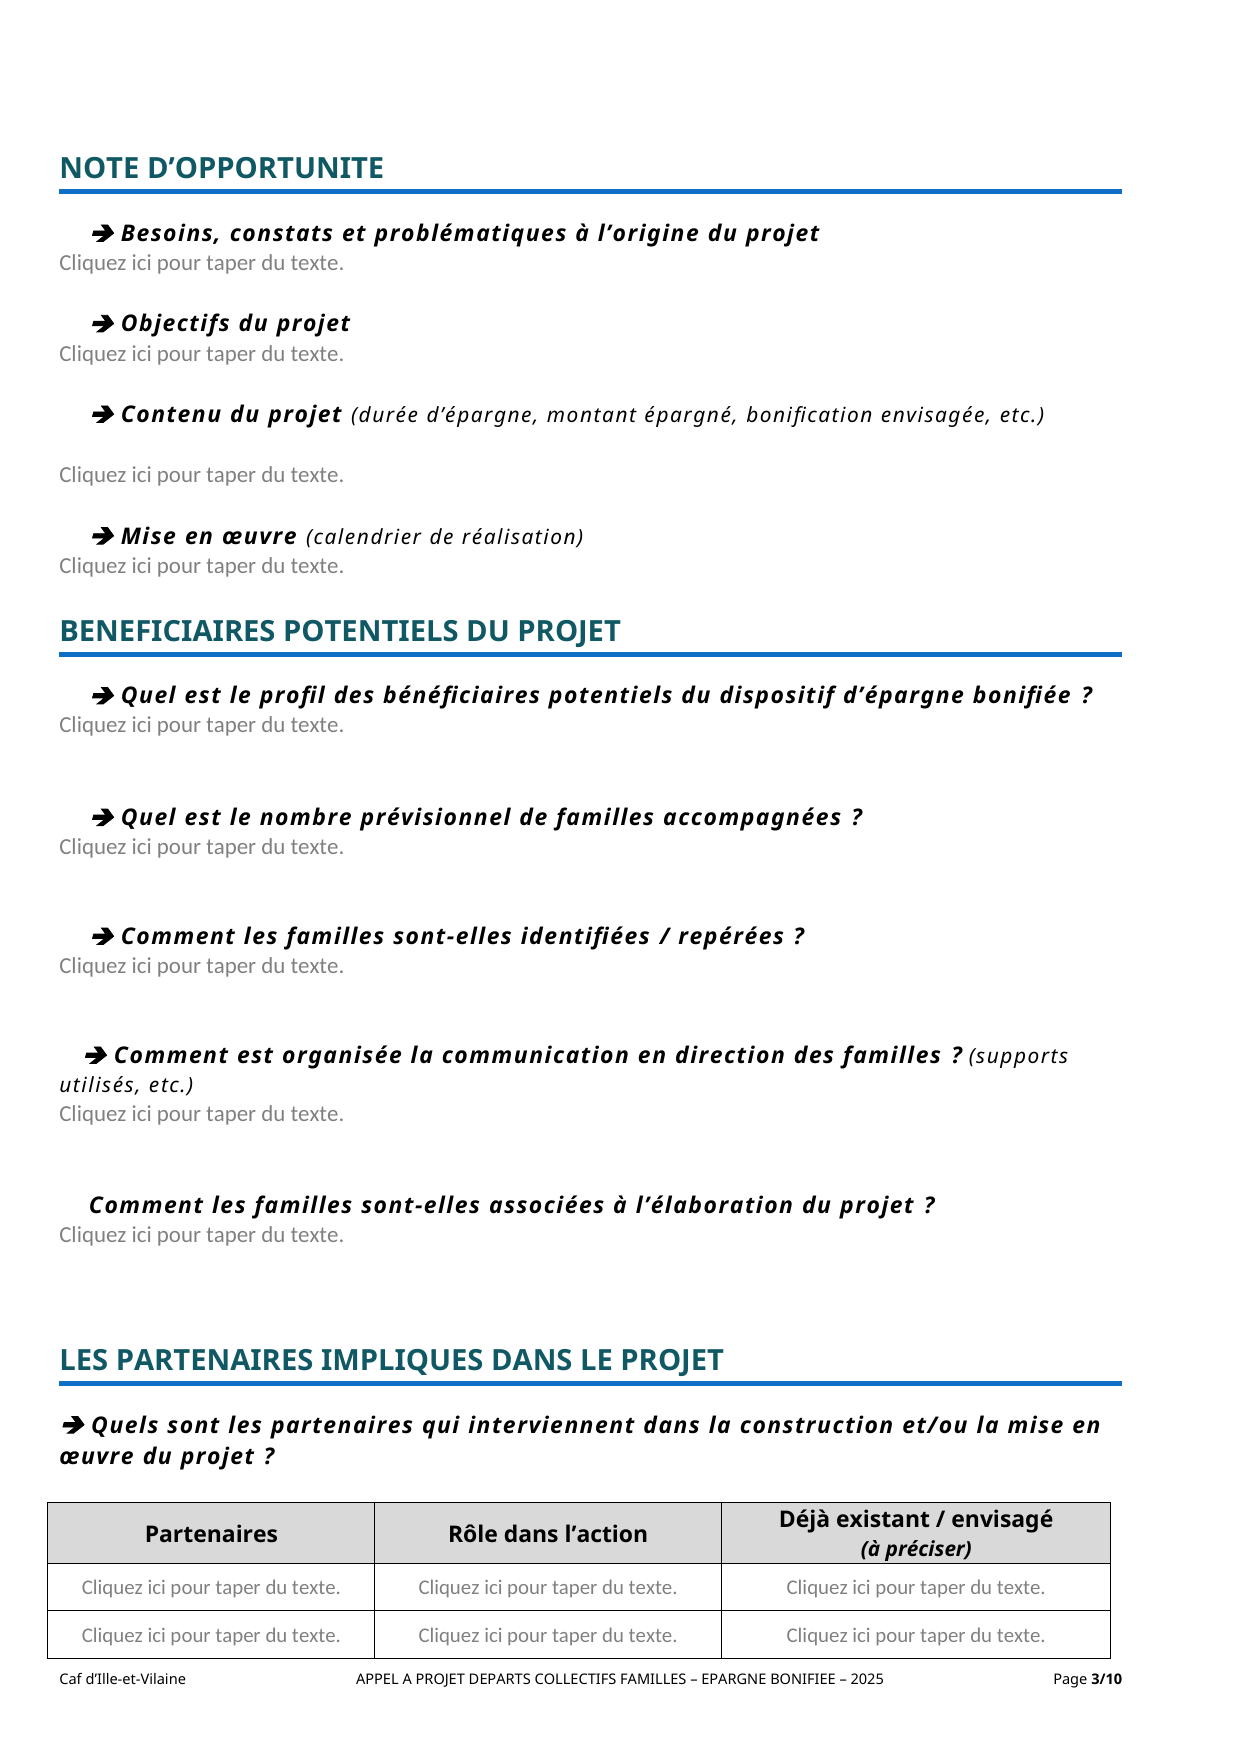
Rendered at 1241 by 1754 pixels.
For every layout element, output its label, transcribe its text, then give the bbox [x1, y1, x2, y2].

subtitle Quel est le nombre prévisionnel de familles accompagnées ? [59, 801, 1122, 832]
table_header Partenaires [48, 1503, 374, 1563]
subtitle Besoins, constats et problématiques à l’origine du projet [59, 217, 1122, 248]
subtitle LES PARTENAIRES IMPLIQUES DANS LE PROJET [59, 1339, 1122, 1381]
subtitle Contenu du projet (durée d’épargne, montant épargné, bonification envisagée, etc.) [59, 398, 1122, 429]
subtitle Comment les familles sont-elles associées à l’élaboration du projet ? [59, 1189, 1122, 1220]
text Quels sont les partenaires qui interviennent dans la construction et/ou la mise en œuvre du projet ? [59, 1408, 1122, 1471]
subtitle Quel est le profil des bénéficiaires potentiels du dispositif d’épargne bonifiée ? [59, 679, 1122, 711]
text Comment est organisée la communication en direction des familles ? (supports utilisés, etc.) [59, 1039, 1137, 1099]
table_header Déjà existant / envisagé (à préciser) [722, 1503, 1110, 1563]
table_header Rôle dans l’action [375, 1503, 721, 1563]
subtitle BENEFICIAIRES POTENTIELS DU PROJET [59, 610, 1122, 652]
subtitle NOTE D’OPPORTUNITE [59, 148, 1122, 189]
subtitle Comment les familles sont-elles identifiées / repérées ? [59, 920, 1122, 951]
subtitle Mise en œuvre (calendrier de réalisation) [59, 520, 1122, 551]
subtitle Objectifs du projet [59, 307, 1122, 339]
